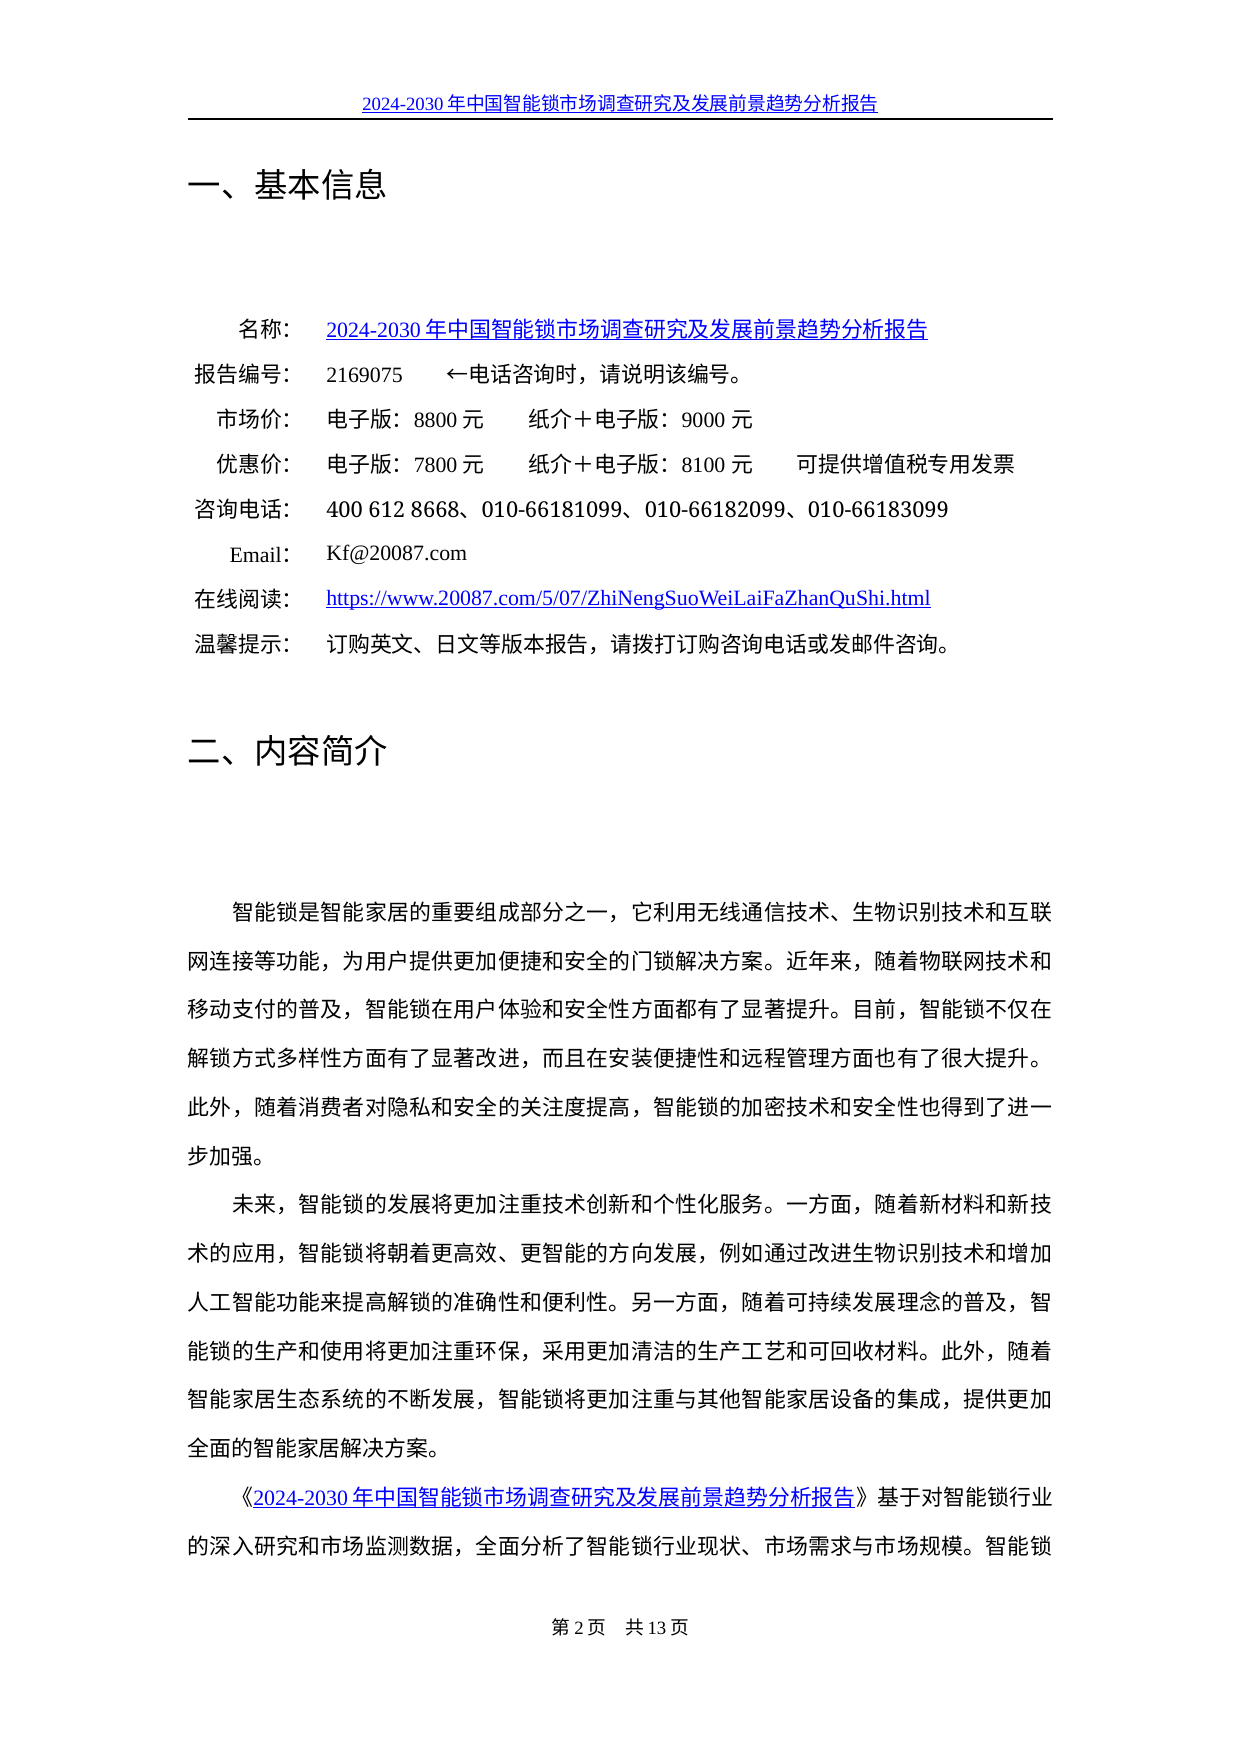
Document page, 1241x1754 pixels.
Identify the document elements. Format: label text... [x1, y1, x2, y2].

title 二、内容简介 [187, 717, 1053, 782]
table_cell 在线阅读： [167, 582, 315, 627]
table_cell 咨询电话： [167, 492, 315, 537]
table_cell [315, 582, 1073, 627]
table_cell 电子版：7800 元 纸介＋电子版：8100 元 可提供增值税专用发票 [315, 447, 1073, 492]
table_cell 400 612 8668、010-66181099、010-66182099、010-66183099 [315, 492, 1073, 537]
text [187, 894, 1053, 1561]
table_cell Email： [167, 537, 315, 582]
table_cell Kf@20087.com [315, 537, 1073, 582]
table_header 名称： [167, 312, 315, 357]
table_cell 电子版：8800 元 纸介＋电子版：9000 元 [315, 402, 1073, 447]
table_cell 市场价： [167, 402, 315, 447]
title 一、基本信息 [187, 150, 1053, 215]
table_header 2024-2030年中国智能锁市场调查研究及发展前景趋势分析报告 [315, 312, 1073, 357]
table_cell 报告编号： [167, 357, 315, 402]
table_cell 订购英文、日文等版本报告，请拨打订购咨询电话或发邮件咨询。 [315, 627, 1073, 672]
table_cell 温馨提示： [167, 627, 315, 672]
table_cell 2169075 ←电话咨询时，请说明该编号。 [315, 357, 1073, 402]
table_cell 优惠价： [167, 447, 315, 492]
